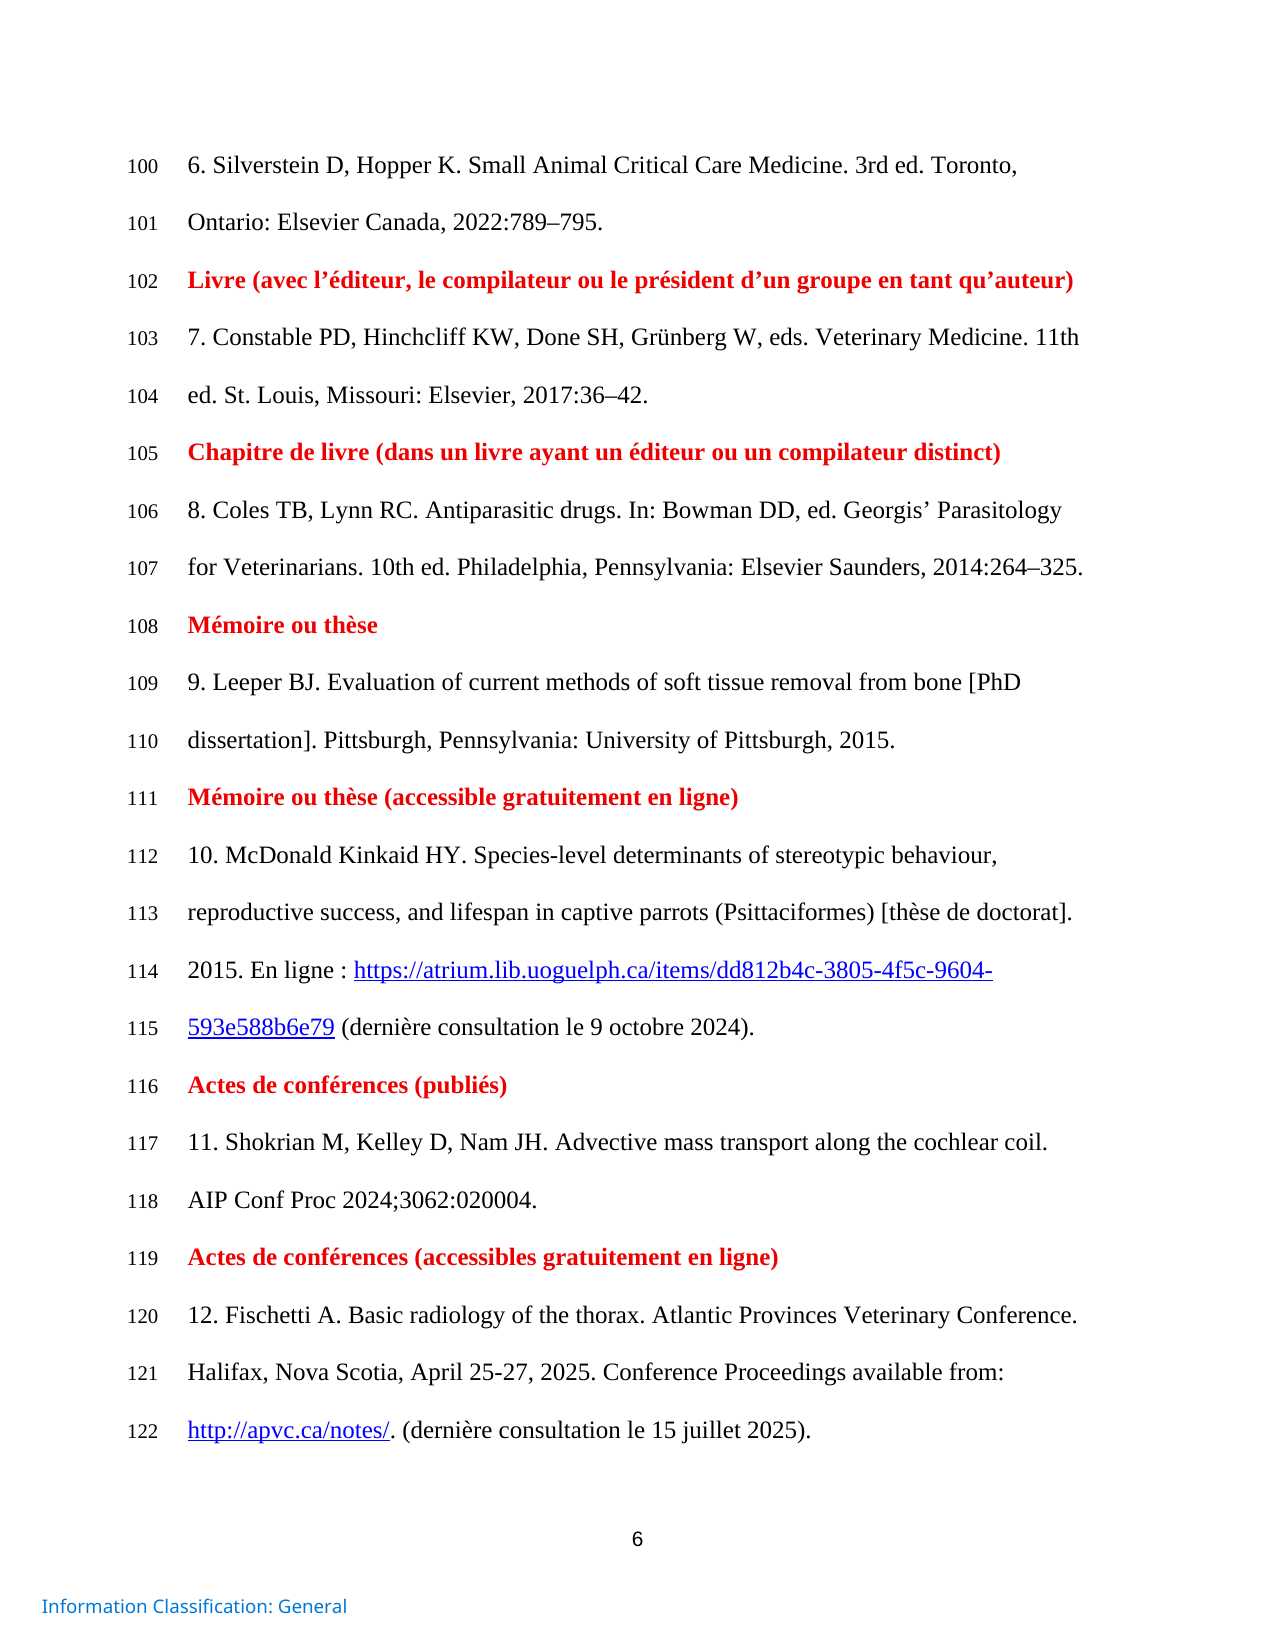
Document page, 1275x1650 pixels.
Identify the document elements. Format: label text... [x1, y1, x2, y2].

text Actes de conférences (publiés) 11. Shokrian M, Kelley D, Nam JH. Advective mass transport along the cochlear coil. AIP Conf Proc 2024;3062:020004. [187, 1070, 1087, 1214]
text 7. Constable PD, Hinchcliff KW, Done SH, Grünberg W, eds. Veterinary Medicine. 11th ed. St. Louis, Missouri: Elsevier, 2017:36–42. [187, 322, 1087, 409]
text 8. Coles TB, Lynn RC. Antiparasitic drugs. In: Bowman DD, ed. Georgis’ Parasitology for Veterinarians. 10th ed. Philadelphia, Pennsylvania: Elsevier Saunders, 2014:264–325. [187, 495, 1087, 581]
text Mémoire ou thèse (accessible gratuitement en ligne) [187, 782, 1087, 811]
text 12. Fischetti A. Basic radiology of the thorax. Atlantic Provinces Veterinary Conference. Halifax, Nova Scotia, April 25-27, 2025. Conference Proceedings available from: http://apvc.ca/notes/. (dernière consultation le 15 juillet 2025). [187, 1300, 1087, 1444]
text Mémoire ou thèse 9. Leeper BJ. Evaluation of current methods of soft tissue removal from bone [PhD dissertation]. Pittsburgh, Pennsylvania: University of Pittsburgh, 2015. [187, 610, 1087, 754]
text Actes de conférences (accessibles gratuitement en ligne) [187, 1242, 1087, 1271]
text Livre (avec l’éditeur, le compilateur ou le président d’un groupe en tant qu’auteur) [187, 265, 1087, 294]
text Chapitre de livre (dans un livre ayant un éditeur ou un compilateur distinct) [187, 437, 1087, 466]
text 6. Silverstein D, Hopper K. Small Animal Critical Care Medicine. 3rd ed. Toronto, Ontario: Elsevier Canada, 2022:789–795. [187, 150, 1087, 236]
text 10. McDonald Kinkaid HY. Species-level determinants of stereotypic behaviour, reproductive success, and lifespan in captive parrots (Psittaciformes) [thèse de doctorat]. 2015. En ligne : https://atrium.lib.uoguelph.ca/items/dd812b4c-3805-4f5c-9604-593e588b6e79 (dernière consultation le 9 octobre 2024). [187, 840, 1087, 1041]
